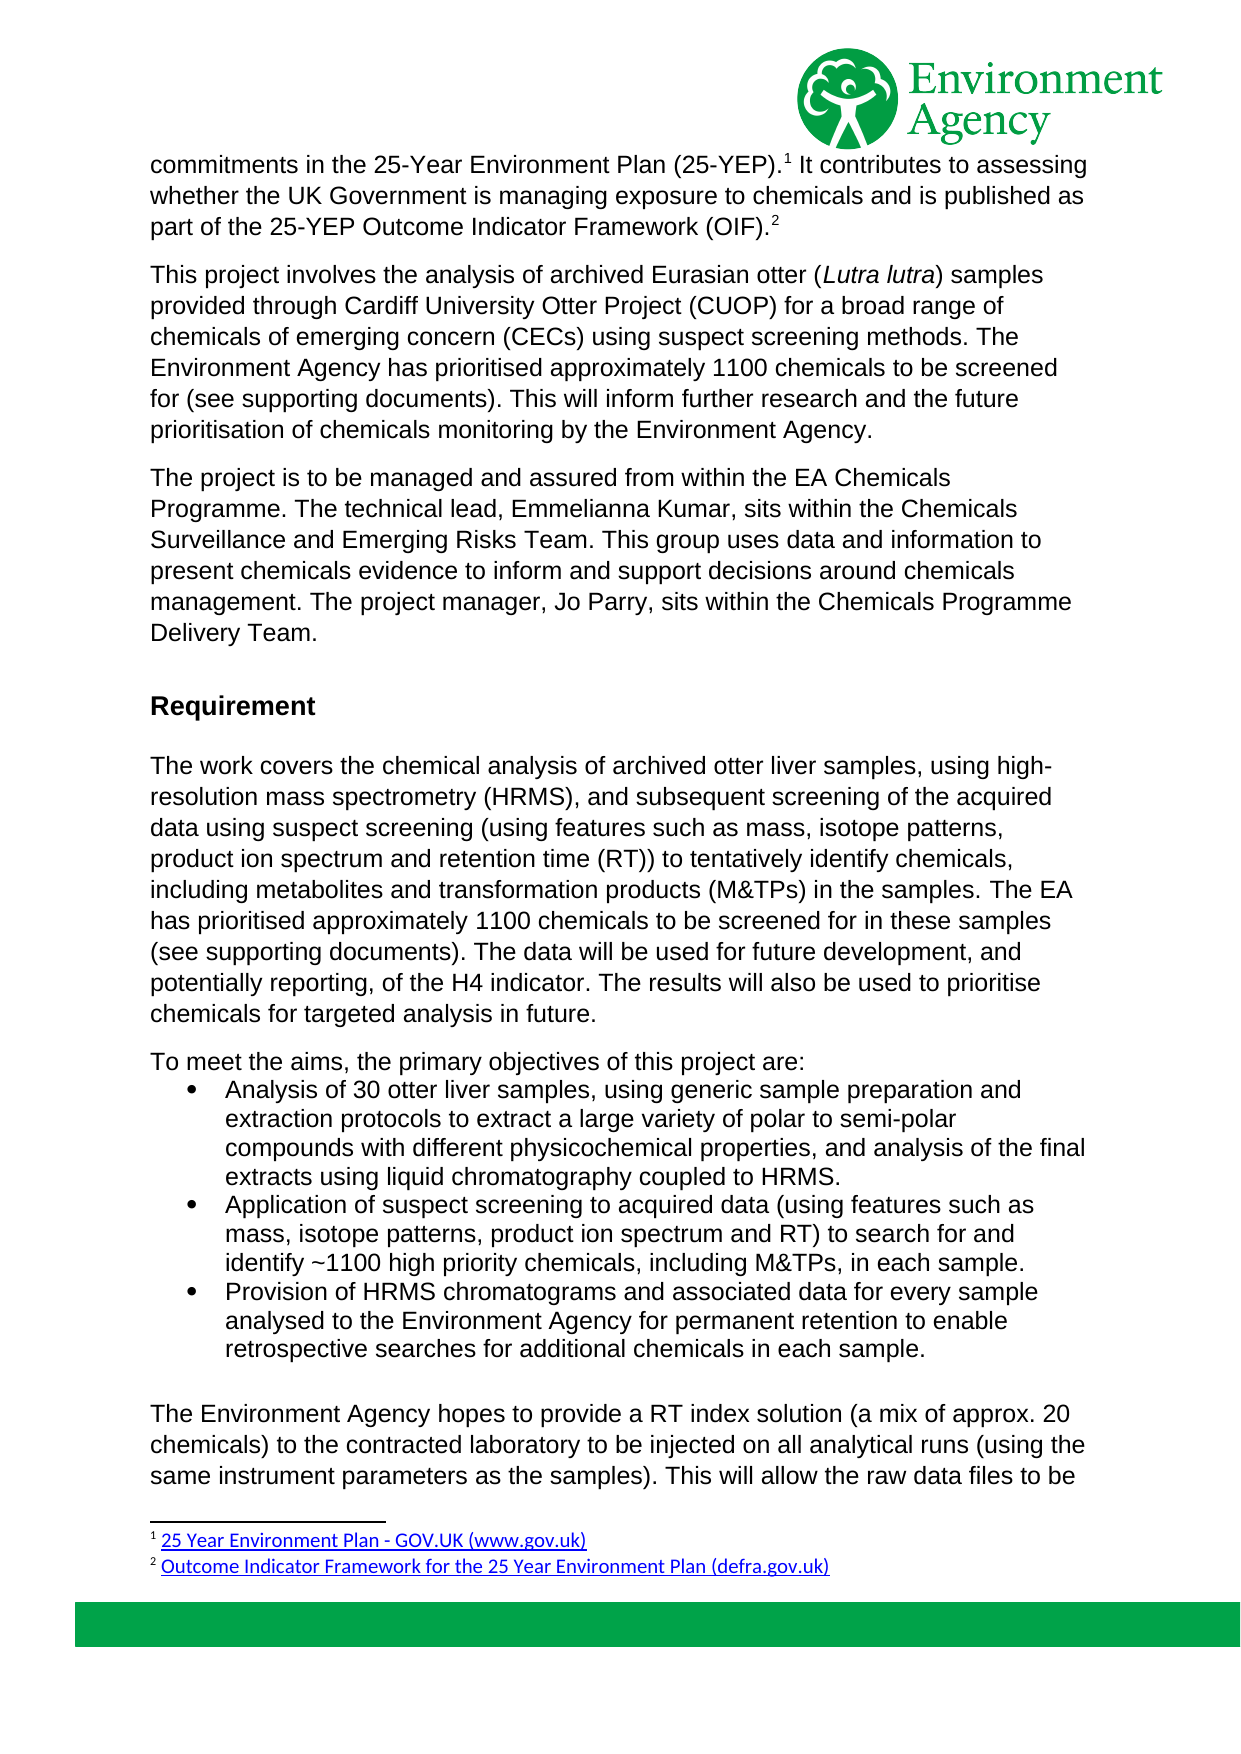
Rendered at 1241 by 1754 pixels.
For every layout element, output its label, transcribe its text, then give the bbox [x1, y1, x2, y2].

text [150, 150, 1090, 241]
text The project is to be managed and assured from within the EA Chemicals Programme. The technical lead, Emmelianna Kumar, sits within the Chemicals Surveillance and Emerging Risks Team. This group uses data and information to present chemicals evidence to inform and support decisions around chemicals management. The project manager, Jo Parry, sits within the Chemicals Programme Delivery Team. [150, 463, 1090, 647]
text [150, 1399, 1090, 1490]
list Application of suspect screening to acquired data (using features such as mass, isotope patterns, product ion spectrum and RT) to search for and identify ~1100 high priority chemicals, including M&TPs, in each sample. [187, 1191, 1090, 1277]
list Provision of HRMS chromatograms and associated data for every sample analysed to the Environment Agency for permanent retention to enable retrospective searches for additional chemicals in each sample. [187, 1277, 1090, 1363]
subtitle Requirement [150, 690, 1090, 721]
text This project involves the analysis of archived Eurasian otter (Lutra lutra) samples provided through Cardiff University Otter Project (CUOP) for a broad range of chemicals of emerging concern (CECs) using suspect screening methods. The Environment Agency has prioritised approximately 1100 chemicals to be screened for (see supporting documents). This will inform further research and the future prioritisation of chemicals monitoring by the Environment Agency. [150, 260, 1090, 444]
list Analysis of 30 otter liver samples, using generic sample preparation and extraction protocols to extract a large variety of polar to semi-polar compounds with different physicochemical properties, and analysis of the final extracts using liquid chromatography coupled to HRMS. [187, 1075, 1090, 1191]
text The work covers the chemical analysis of archived otter liver samples, using high-resolution mass spectrometry (HRMS), and subsequent screening of the acquired data using suspect screening (using features such as mass, isotope patterns, product ion spectrum and retention time (RT)) to tentatively identify chemicals, including metabolites and transformation products (M&TPs) in the samples. The EA has prioritised approximately 1100 chemicals to be screened for in these samples (see supporting documents). The data will be used for future development, and potentially reporting, of the H4 indicator. The results will also be used to prioritise chemicals for targeted analysis in future. [150, 751, 1090, 1028]
picture [792, 42, 1169, 157]
text To meet the aims, the primary objectives of this project are: [150, 1047, 1090, 1075]
